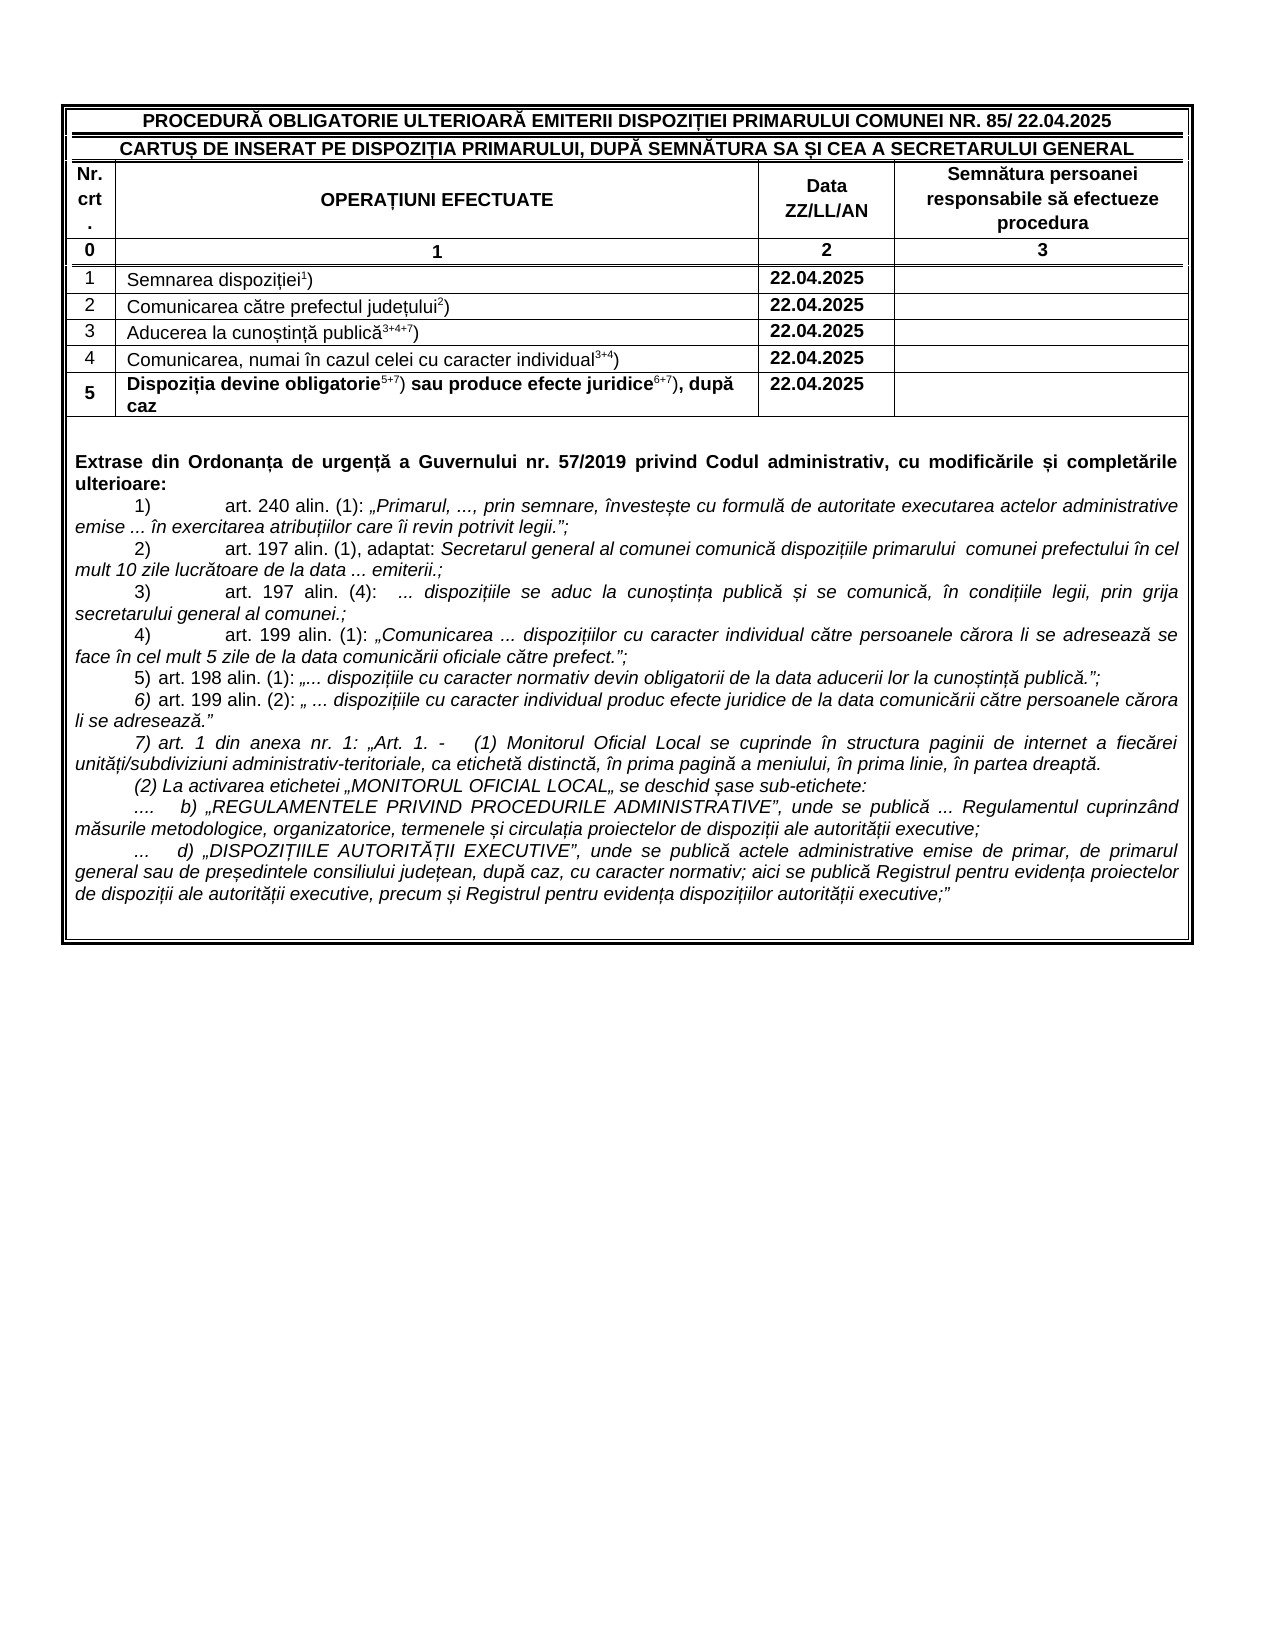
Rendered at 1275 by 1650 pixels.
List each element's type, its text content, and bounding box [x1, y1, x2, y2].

table_cell 1 [116, 239, 758, 264]
table_cell Aducerea la cunoștință publică3+4+7) [116, 320, 758, 345]
table_cell 22.04.2025 [759, 294, 894, 319]
table_cell 2 [67, 294, 115, 319]
table_cell Semnătura persoanei responsabile să efectueze procedura [895, 159, 1191, 237]
table_cell Nr. crt. [64, 159, 115, 237]
table_cell [895, 346, 1188, 372]
table_cell 4 [67, 346, 115, 372]
table_cell [895, 264, 1191, 292]
table_cell 3 [895, 239, 1188, 264]
table_cell Comunicarea către prefectul județului2) [116, 294, 758, 319]
table_cell 0 [67, 239, 115, 264]
table_cell 5 [67, 373, 115, 416]
table_cell 22.04.2025 [759, 267, 894, 292]
table_cell Extrase din Ordonanța de urgență a Guvernului nr. 57/2019 privind Codul administrativ, cu modificările și completările ulterioare: art. 240 alin. (1): „Primarul, ..., prin semnare, învestește cu formulă de autoritate executarea actelor administrative emise ... în exercitarea atribuțiilor care îi revin potrivit legii.”; art. 197 alin. (1), adaptat: Secretarul general al comunei comunică dispozițiile primarului comunei prefectului în cel mult 10 zile lucrătoare de la data ... emiterii.; art. 197 alin. (4): ... dispozițiile se aduc la cunoștința publică și se comunică, în condițiile legii, prin grija secretarului general al comunei.; art. 199 alin. (1): „Comunicarea ... dispozițiilor cu caracter individual către persoanele cărora li se adresează se face în cel mult 5 zile de la data comunicării oficiale către prefect.”; art. 198 alin. (1): „... dispozițiile cu caracter normativ devin obligatorii de la data aducerii lor la cunoștință publică.”; art. 199 alin. (2): „ ... dispozițiile cu caracter individual produc efecte juridice de la data comunicării către persoanele cărora li se adresează.” art. 1 din anexa nr. 1: „Art. 1. - (1) Monitorul Oficial Local se cuprinde în structura paginii de internet a fiecărei unități/subdiviziuni administrativ-teritoriale, ca etichetă distinctă, în prima pagină a meniului, în prima linie, în partea dreaptă. (2) La activarea etichetei „MONITORUL OFICIAL LOCAL„ se deschid șase sub-etichete: .... b) „REGULAMENTELE PRIVIND PROCEDURILE ADMINISTRATIVE”, unde se publică ... Regulamentul cuprinzând măsurile metodologice, organizatorice, termenele și circulația proiectelor de dispoziții ale autorității executive; ... d) „DISPOZIȚIILE AUTORITĂȚII EXECUTIVE”, unde se publică actele administrative emise de primar, de primarul general sau de președintele consiliului județean, după caz, cu caracter normativ; aici se publică Registrul pentru evidența proiectelor de dispoziții ale autorității executive, precum și Registrul pentru evidența dispozițiilor autorității executive;” [67, 417, 1188, 938]
table_cell CARTUȘ DE INSERAT PE DISPOZIȚIA PRIMARULUI, DUPĂ SEMNĂTURA SA ȘI CEA A SECRETARULUI GENERAL [64, 132, 1191, 159]
table_cell 22.04.2025 [759, 320, 894, 345]
table_cell 2 [759, 239, 894, 264]
table_cell Data ZZ/LL/AN [759, 163, 894, 237]
table_cell [895, 373, 1188, 416]
table_cell OPERAȚIUNI EFECTUATE [116, 163, 758, 237]
table_cell 22.04.2025 [759, 346, 894, 372]
table_cell 1 [64, 264, 115, 292]
table_cell [895, 294, 1188, 319]
table_cell 22.04.2025 [759, 373, 894, 416]
table_cell [895, 320, 1188, 345]
table_cell 3 [67, 320, 115, 345]
table_header PROCEDURĂ OBLIGATORIE ULTERIOARĂ EMITERII DISPOZIȚIEI PRIMARULUI COMUNEI NR. 85/ 22.04.2025 [67, 110, 1188, 132]
table_cell Dispoziția devine obligatorie5+7) sau produce efecte juridice6+7), după caz [116, 373, 758, 416]
table_cell Semnarea dispoziției1) [116, 267, 758, 292]
table_cell Comunicarea, numai în cazul celei cu caracter individual3+4) [116, 346, 758, 372]
